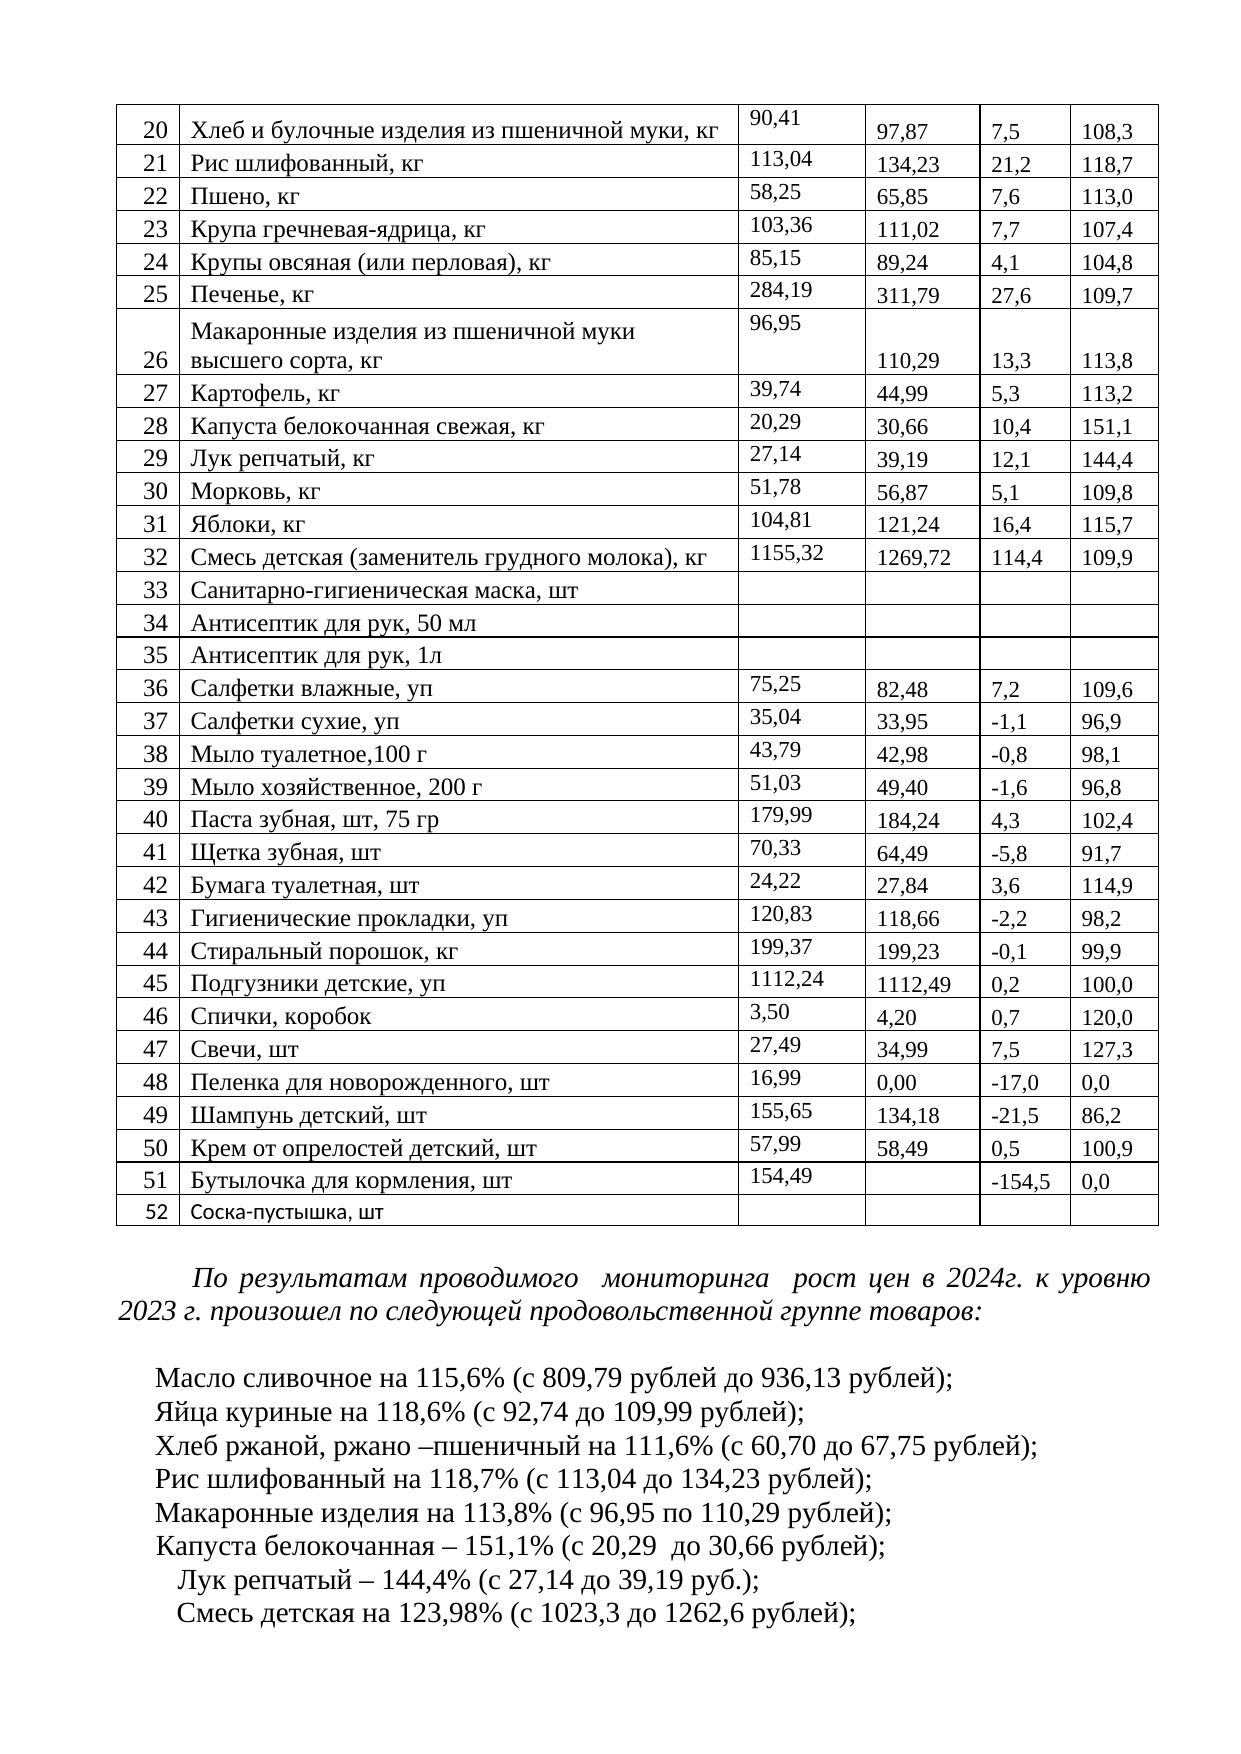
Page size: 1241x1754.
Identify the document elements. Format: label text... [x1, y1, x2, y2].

table_cell 57,99 [739, 1130, 865, 1161]
table_cell 96,95 [739, 309, 865, 374]
table_cell 3,50 [739, 998, 865, 1030]
table_cell Санитарно-гигиеническая маска, шт [180, 572, 738, 603]
table_cell 20,29 [739, 408, 865, 439]
table_cell 50 [117, 1130, 179, 1161]
table_cell 109,9 [1071, 539, 1158, 571]
table_cell 33 [117, 572, 179, 603]
table_cell 39,74 [739, 375, 865, 407]
table_cell 7,2 [981, 670, 1070, 702]
table_cell [739, 572, 865, 603]
table_cell Бумага туалетная, шт [180, 867, 738, 899]
table_cell 109,7 [1071, 276, 1158, 308]
table_cell -17,0 [981, 1064, 1070, 1096]
table_cell Яблоки, кг [180, 506, 738, 538]
table_cell 7,5 [981, 105, 1070, 144]
table_cell 89,24 [866, 244, 979, 275]
table_cell 113,0 [1071, 178, 1158, 210]
table_cell 75,25 [739, 670, 865, 702]
table_cell 134,23 [866, 145, 979, 177]
table_cell 51 [117, 1163, 179, 1194]
table_cell 7,5 [981, 1031, 1070, 1063]
table_cell 27,49 [739, 1031, 865, 1063]
table_cell 27,84 [866, 867, 979, 899]
table_cell [866, 1195, 979, 1225]
table_cell 98,1 [1071, 736, 1158, 768]
table_cell Крупы овсяная (или перловая), кг [180, 244, 738, 275]
table_cell [981, 1195, 1070, 1225]
table_cell 111,02 [866, 211, 979, 243]
table_cell 96,9 [1071, 703, 1158, 735]
table_cell 65,85 [866, 178, 979, 210]
table_cell 42,98 [866, 736, 979, 768]
table_cell 120,0 [1071, 998, 1158, 1030]
table_cell 1269,72 [866, 539, 979, 571]
text Смесь детская на 123,98% (с 1023,3 до 1262,6 рублей); [118, 1595, 1151, 1629]
table_cell 7,7 [981, 211, 1070, 243]
table_cell Картофель, кг [180, 375, 738, 407]
table_cell -154,5 [981, 1163, 1070, 1194]
table_cell Печенье, кг [180, 276, 738, 308]
table_cell 30 [117, 473, 179, 505]
table_cell 151,1 [1071, 408, 1158, 439]
table_cell 4,3 [981, 801, 1070, 833]
table_cell 0,0 [1071, 1064, 1158, 1096]
table_cell 44 [117, 933, 179, 964]
table_cell 179,99 [739, 801, 865, 833]
table_cell 110,29 [866, 309, 979, 374]
table_cell 7,6 [981, 178, 1070, 210]
text Яйца куриные на 118,6% (с 92,74 до 109,99 рублей); [118, 1394, 1151, 1428]
table_cell 115,7 [1071, 506, 1158, 538]
table_cell 22 [117, 178, 179, 210]
table_cell 85,15 [739, 244, 865, 275]
table_cell 39,19 [866, 441, 979, 472]
table_cell [739, 605, 865, 636]
table_cell 25 [117, 276, 179, 308]
table_cell Макаронные изделия из пшеничной муки высшего сорта, кг [180, 309, 738, 374]
table_cell 3,6 [981, 867, 1070, 899]
table_cell 12,1 [981, 441, 1070, 472]
table_cell 1155,32 [739, 539, 865, 571]
table_cell Мыло хозяйственное, 200 г [180, 769, 738, 800]
table_cell 114,9 [1071, 867, 1158, 899]
table_cell 108,3 [1071, 105, 1158, 144]
table_cell Гигиенические прокладки, уп [180, 900, 738, 932]
table_cell 16,99 [739, 1064, 865, 1096]
table_cell 38 [117, 736, 179, 768]
table_cell 52 [117, 1195, 179, 1225]
table_cell 199,37 [739, 933, 865, 964]
table_cell 46 [117, 998, 179, 1030]
table_cell 0,2 [981, 966, 1070, 997]
table_cell -5,8 [981, 834, 1070, 866]
table_cell -2,2 [981, 900, 1070, 932]
table_cell 41 [117, 834, 179, 866]
table_cell 121,24 [866, 506, 979, 538]
table_cell Крупа гречневая-ядрица, кг [180, 211, 738, 243]
table_cell [981, 605, 1070, 636]
table_cell Мыло туалетное,100 г [180, 736, 738, 768]
table_cell 43 [117, 900, 179, 932]
table_cell 0,0 [1071, 1163, 1158, 1194]
table_cell Салфетки влажные, уп [180, 670, 738, 702]
table_cell 154,49 [739, 1163, 865, 1194]
table_cell 70,33 [739, 834, 865, 866]
table_cell 82,48 [866, 670, 979, 702]
table_cell [981, 572, 1070, 603]
table_cell 58,49 [866, 1130, 979, 1161]
table_cell 1112,24 [739, 966, 865, 997]
table_cell 107,4 [1071, 211, 1158, 243]
table_cell 16,4 [981, 506, 1070, 538]
table_cell 51,03 [739, 769, 865, 800]
table_cell 5,1 [981, 473, 1070, 505]
table_cell 311,79 [866, 276, 979, 308]
table_cell Салфетки сухие, уп [180, 703, 738, 735]
table_cell 20 [117, 105, 179, 144]
table_cell 34,99 [866, 1031, 979, 1063]
table_cell 4,20 [866, 998, 979, 1030]
table_cell 40 [117, 801, 179, 833]
text Капуста белокочанная – 151,1% (с 20,29 до 30,66 рублей); [118, 1528, 1151, 1562]
table_cell 47 [117, 1031, 179, 1063]
table_cell [866, 572, 979, 603]
table_cell 43,79 [739, 736, 865, 768]
table_cell -0,1 [981, 933, 1070, 964]
text Лук репчатый – 144,4% (с 27,14 до 39,19 руб.); [118, 1562, 1151, 1595]
table_cell 134,18 [866, 1097, 979, 1128]
table_cell [1071, 638, 1158, 669]
table_cell Антисептик для рук, 1л [180, 638, 738, 669]
table_cell 58,25 [739, 178, 865, 210]
table_cell 90,41 [739, 105, 865, 144]
table_cell 35 [117, 638, 179, 669]
table_cell Стиральный порошок, кг [180, 933, 738, 964]
table_cell 98,2 [1071, 900, 1158, 932]
table_cell 104,81 [739, 506, 865, 538]
table_cell 155,65 [739, 1097, 865, 1128]
table_cell 21,2 [981, 145, 1070, 177]
table_cell Подгузники детские, уп [180, 966, 738, 997]
table_cell 34 [117, 605, 179, 636]
table_cell Пеленка для новорожденного, шт [180, 1064, 738, 1096]
table_cell 0,5 [981, 1130, 1070, 1161]
table_cell 104,8 [1071, 244, 1158, 275]
table_cell Соска-пустышка, шт [180, 1195, 738, 1225]
table_cell 284,19 [739, 276, 865, 308]
table_cell 27,6 [981, 276, 1070, 308]
table_cell Хлеб и булочные изделия из пшеничной муки, кг [180, 105, 738, 144]
table_cell 21 [117, 145, 179, 177]
table_cell 64,49 [866, 834, 979, 866]
table_cell 5,3 [981, 375, 1070, 407]
table_cell -0,8 [981, 736, 1070, 768]
table_cell Смесь детская (заменитель грудного молока), кг [180, 539, 738, 571]
table_cell 36 [117, 670, 179, 702]
table_cell Свечи, шт [180, 1031, 738, 1063]
table_cell 0,7 [981, 998, 1070, 1030]
table_cell 100,0 [1071, 966, 1158, 997]
table_cell 45 [117, 966, 179, 997]
text Хлеб ржаной, ржано –пшеничный на 111,6% (с 60,70 до 67,75 рублей); [118, 1428, 1151, 1461]
table_cell 28 [117, 408, 179, 439]
table_cell 48 [117, 1064, 179, 1096]
table_cell 32 [117, 539, 179, 571]
table_cell 96,8 [1071, 769, 1158, 800]
table_cell 118,66 [866, 900, 979, 932]
table_cell 99,9 [1071, 933, 1158, 964]
table_cell -1,6 [981, 769, 1070, 800]
table_cell 144,4 [1071, 441, 1158, 472]
table_cell Лук репчатый, кг [180, 441, 738, 472]
table_cell 91,7 [1071, 834, 1158, 866]
table_cell Антисептик для рук, 50 мл [180, 605, 738, 636]
table_cell 103,36 [739, 211, 865, 243]
table_cell 51,78 [739, 473, 865, 505]
table_cell 86,2 [1071, 1097, 1158, 1128]
text Рис шлифованный на 118,7% (с 113,04 до 134,23 рублей); [118, 1461, 1151, 1495]
table_cell [1071, 1195, 1158, 1225]
table_cell Паста зубная, шт, 75 гр [180, 801, 738, 833]
table_cell 23 [117, 211, 179, 243]
table_cell 42 [117, 867, 179, 899]
table_cell Рис шлифованный, кг [180, 145, 738, 177]
table_cell 49,40 [866, 769, 979, 800]
table_cell 13,3 [981, 309, 1070, 374]
table_cell Спички, коробок [180, 998, 738, 1030]
table_cell 10,4 [981, 408, 1070, 439]
table_cell 49 [117, 1097, 179, 1128]
table_cell 113,8 [1071, 309, 1158, 374]
table_cell Пшено, кг [180, 178, 738, 210]
table_cell 100,9 [1071, 1130, 1158, 1161]
table_cell 4,1 [981, 244, 1070, 275]
table_cell 0,00 [866, 1064, 979, 1096]
table_cell 27,14 [739, 441, 865, 472]
table_cell [739, 1195, 865, 1225]
table_cell [1071, 572, 1158, 603]
table_cell 113,2 [1071, 375, 1158, 407]
table_cell 37 [117, 703, 179, 735]
table_cell 39 [117, 769, 179, 800]
table_cell Бутылочка для кормления, шт [180, 1163, 738, 1194]
table_cell 109,6 [1071, 670, 1158, 702]
text Масло сливочное на 115,6% (с 809,79 рублей до 936,13 рублей); [118, 1361, 1151, 1394]
table_cell 29 [117, 441, 179, 472]
table_cell 120,83 [739, 900, 865, 932]
table_cell -21,5 [981, 1097, 1070, 1128]
table_cell 97,87 [866, 105, 979, 144]
table_cell 56,87 [866, 473, 979, 505]
table_cell 1112,49 [866, 966, 979, 997]
table_cell 113,04 [739, 145, 865, 177]
table_cell 184,24 [866, 801, 979, 833]
text По результатам проводимого мониторинга рост цен в 2024г. к уровню 2023 г. произошел по следующей продовольственной группе товаров: [118, 1260, 1151, 1327]
table_cell 118,7 [1071, 145, 1158, 177]
table_cell 199,23 [866, 933, 979, 964]
table_cell 24,22 [739, 867, 865, 899]
table_cell Шампунь детский, шт [180, 1097, 738, 1128]
table_cell Щетка зубная, шт [180, 834, 738, 866]
table_cell 26 [117, 309, 179, 374]
table_cell 24 [117, 244, 179, 275]
table_cell 27 [117, 375, 179, 407]
table_cell 127,3 [1071, 1031, 1158, 1063]
table_cell 114,4 [981, 539, 1070, 571]
table_cell 33,95 [866, 703, 979, 735]
table_cell 109,8 [1071, 473, 1158, 505]
table_cell -1,1 [981, 703, 1070, 735]
table_cell Капуста белокочанная свежая, кг [180, 408, 738, 439]
table_cell 30,66 [866, 408, 979, 439]
table_cell 31 [117, 506, 179, 538]
table_cell 44,99 [866, 375, 979, 407]
table_cell [866, 638, 979, 669]
table_cell [981, 638, 1070, 669]
table_cell [739, 638, 865, 669]
table_cell Морковь, кг [180, 473, 738, 505]
table_cell Крем от опрелостей детский, шт [180, 1130, 738, 1161]
table_cell [866, 605, 979, 636]
table_cell 35,04 [739, 703, 865, 735]
table_cell [866, 1163, 979, 1194]
text Макаронные изделия на 113,8% (с 96,95 по 110,29 рублей); [118, 1495, 1151, 1528]
table_cell [1071, 605, 1158, 636]
table_cell 102,4 [1071, 801, 1158, 833]
